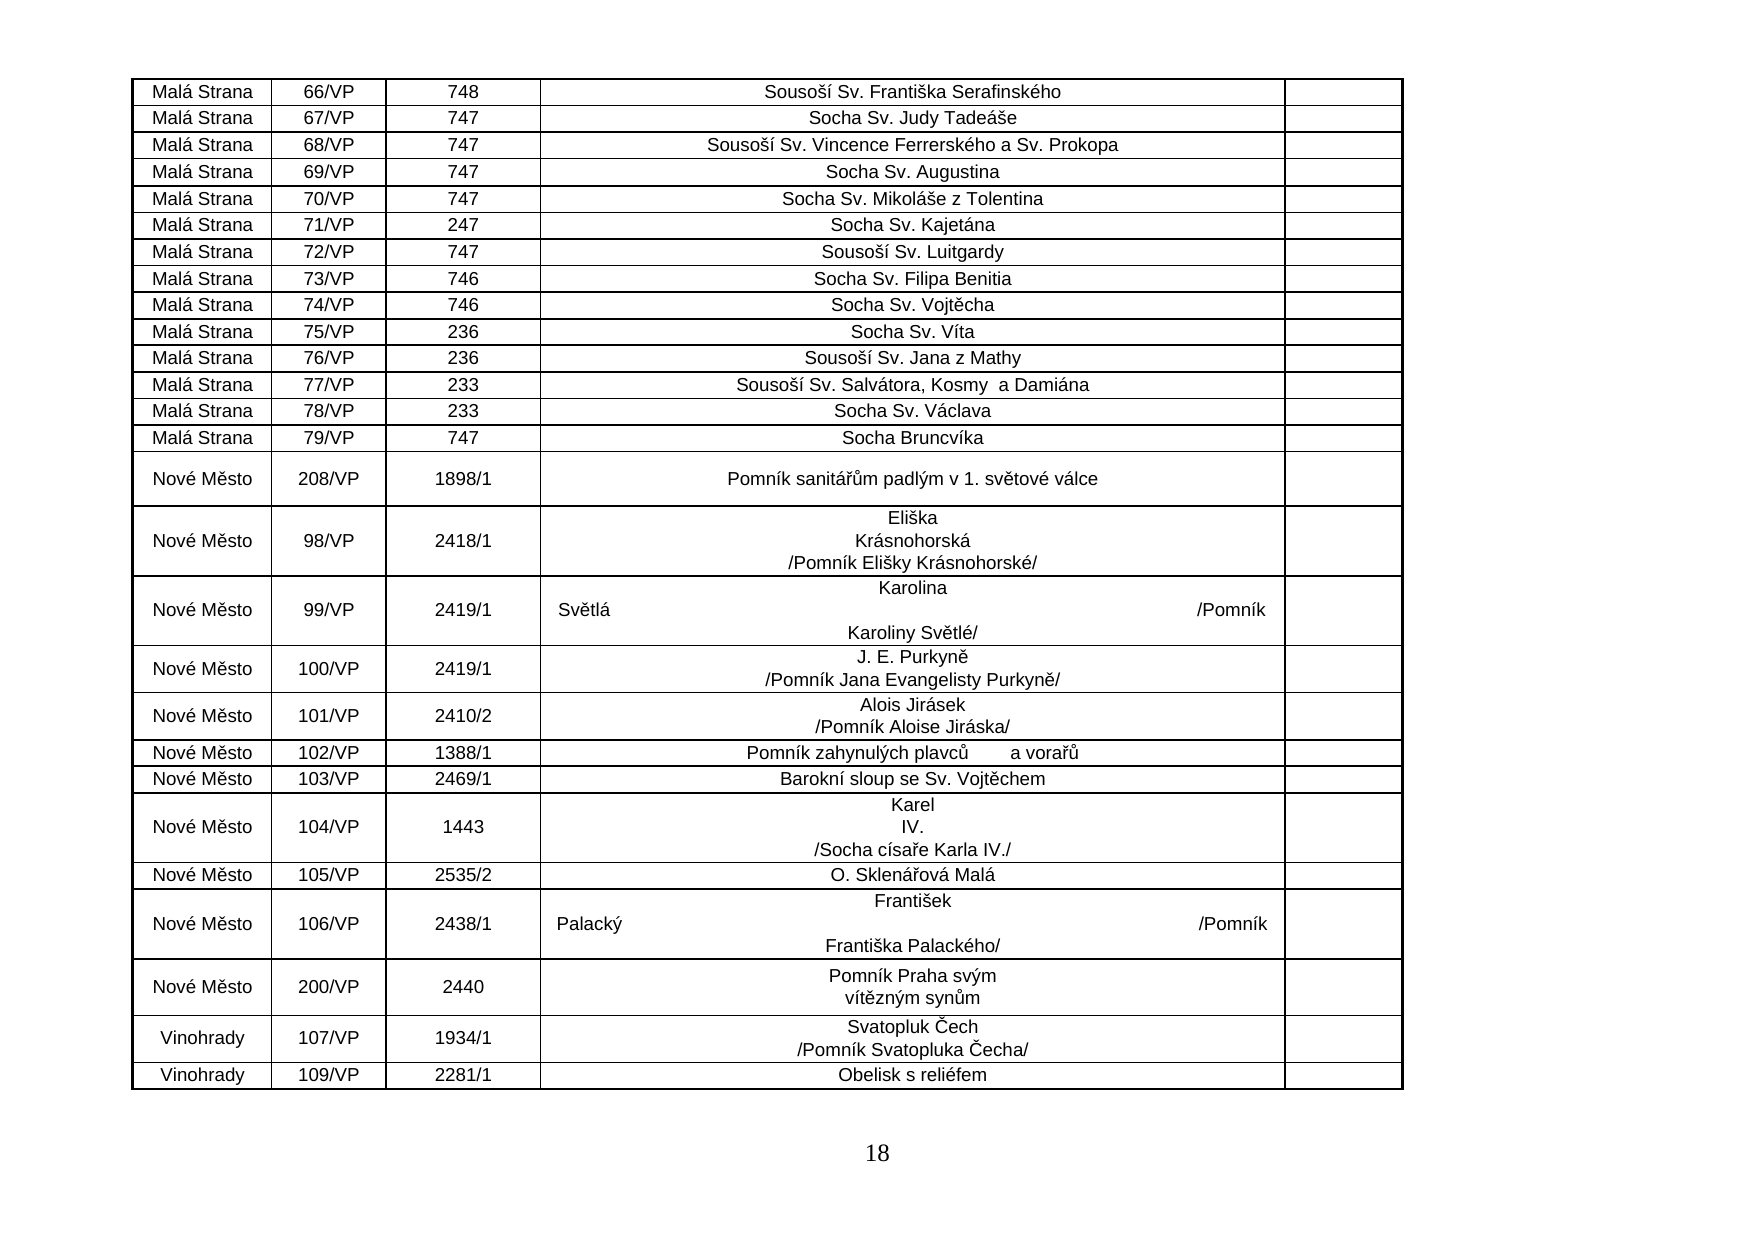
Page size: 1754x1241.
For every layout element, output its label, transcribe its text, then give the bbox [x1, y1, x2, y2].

table_cell 747 [387, 187, 540, 212]
table_cell 78/VP [272, 399, 385, 424]
table_cell Barokní sloup se Sv. Vojtěchem [541, 767, 1284, 792]
table_cell Socha Sv. Judy Tadeáše [541, 106, 1284, 131]
table_cell 247 [387, 213, 540, 238]
table_cell 200/VP [272, 960, 385, 1015]
table_cell Socha Sv. Mikoláše z Tolentina [541, 187, 1284, 212]
table_cell [1286, 646, 1401, 692]
table_cell Socha Sv. Vojtěcha [541, 293, 1284, 318]
table_cell J. E. Purkyně /Pomník Jana Evangelisty Purkyně/ [541, 646, 1284, 692]
table_cell Socha Sv. Víta [541, 320, 1284, 344]
table_cell Malá Strana [134, 240, 271, 265]
table_cell 2418/1 [387, 507, 540, 575]
table_cell 747 [387, 159, 540, 185]
table_cell Pomník sanitářům padlým v 1. světové válce [541, 452, 1284, 505]
table_cell Pomník Praha svým vítězným synům [541, 960, 1284, 1015]
table_cell Malá Strana [134, 373, 271, 397]
table_cell Malá Strana [134, 159, 271, 185]
table_cell 747 [387, 106, 540, 131]
table_cell [1286, 346, 1401, 371]
table_cell Alois Jirásek /Pomník Aloise Jiráska/ [541, 693, 1284, 739]
table_cell Pomník zahynulých plavců a vorařů [541, 741, 1284, 765]
table_cell [1286, 794, 1401, 862]
table_cell 106/VP [272, 890, 385, 958]
table_cell Nové Město [134, 741, 271, 765]
table_cell 1443 [387, 794, 540, 862]
table_cell 98/VP [272, 507, 385, 575]
table_cell [1286, 133, 1401, 158]
table_cell Malá Strana [134, 266, 271, 291]
table_cell Karel IV. /Socha císaře Karla IV./ [541, 794, 1284, 862]
table_cell [1286, 80, 1401, 104]
table_cell Sousoší Sv. Vincence Ferrerského a Sv. Prokopa [541, 133, 1284, 158]
table_cell 99/VP [272, 577, 385, 645]
table_cell Obelisk s reliéfem [541, 1063, 1284, 1088]
table_cell Karolina Světlá /Pomník Karoliny Světlé/ [541, 577, 1284, 645]
table_cell 101/VP [272, 693, 385, 739]
table_cell 70/VP [272, 187, 385, 212]
table_cell Malá Strana [134, 320, 271, 344]
table_cell [1286, 426, 1401, 451]
table_cell 68/VP [272, 133, 385, 158]
table_cell 76/VP [272, 346, 385, 371]
table_cell 2469/1 [387, 767, 540, 792]
table_cell 2419/1 [387, 577, 540, 645]
table_cell [1286, 577, 1401, 645]
table_cell [1286, 187, 1401, 212]
table_cell Sousoší Sv. Jana z Mathy [541, 346, 1284, 371]
table_cell 236 [387, 320, 540, 344]
table_cell 2419/1 [387, 646, 540, 692]
table_cell [1286, 266, 1401, 291]
table_cell 73/VP [272, 266, 385, 291]
table_cell [1286, 890, 1401, 958]
table_cell [1286, 1063, 1401, 1088]
table_cell 103/VP [272, 767, 385, 792]
table_cell Nové Město [134, 863, 271, 888]
table_cell 69/VP [272, 159, 385, 185]
table_cell Nové Město [134, 693, 271, 739]
table_cell [1286, 452, 1401, 505]
table_cell Vinohrady [134, 1063, 271, 1088]
table_cell 2438/1 [387, 890, 540, 958]
table_cell Socha Sv. Václava [541, 399, 1284, 424]
table_cell Malá Strana [134, 80, 271, 104]
table_cell [1286, 320, 1401, 344]
table_cell 102/VP [272, 741, 385, 765]
table_cell Nové Město [134, 646, 271, 692]
table_cell 747 [387, 240, 540, 265]
table_cell Nové Město [134, 577, 271, 645]
table_cell Socha Sv. Filipa Benitia [541, 266, 1284, 291]
table_cell 72/VP [272, 240, 385, 265]
table_cell Vinohrady [134, 1016, 271, 1061]
table_cell 233 [387, 399, 540, 424]
table_cell Sousoší Sv. Luitgardy [541, 240, 1284, 265]
table_cell [1286, 106, 1401, 131]
table_cell Malá Strana [134, 293, 271, 318]
table_cell Eliška Krásnohorská /Pomník Elišky Krásnohorské/ [541, 507, 1284, 575]
table_cell 77/VP [272, 373, 385, 397]
table_cell František Palacký /Pomník Františka Palackého/ [541, 890, 1284, 958]
table_cell Sousoší Sv. Františka Serafinského [541, 80, 1284, 104]
table_cell Socha Bruncvíka [541, 426, 1284, 451]
table_cell 104/VP [272, 794, 385, 862]
table_cell 747 [387, 426, 540, 451]
table_cell [1286, 1016, 1401, 1061]
table_cell Malá Strana [134, 399, 271, 424]
table_cell 208/VP [272, 452, 385, 505]
table_cell [1286, 373, 1401, 397]
table_cell Malá Strana [134, 106, 271, 131]
table_cell Nové Město [134, 507, 271, 575]
table_cell 107/VP [272, 1016, 385, 1061]
table_cell 109/VP [272, 1063, 385, 1088]
table_cell Nové Město [134, 794, 271, 862]
table_cell 67/VP [272, 106, 385, 131]
table_cell [1286, 693, 1401, 739]
table_cell 233 [387, 373, 540, 397]
table_cell 2535/2 [387, 863, 540, 888]
table_cell Nové Město [134, 452, 271, 505]
table_cell Malá Strana [134, 346, 271, 371]
table_cell 71/VP [272, 213, 385, 238]
table_cell 100/VP [272, 646, 385, 692]
table_cell [1286, 863, 1401, 888]
table_cell Nové Město [134, 767, 271, 792]
table_cell [1286, 767, 1401, 792]
table_cell 2440 [387, 960, 540, 1015]
table_cell Socha Sv. Augustina [541, 159, 1284, 185]
table_cell [1286, 741, 1401, 765]
table_cell Nové Město [134, 960, 271, 1015]
table_cell 66/VP [272, 80, 385, 104]
table_cell 746 [387, 293, 540, 318]
table_cell 746 [387, 266, 540, 291]
table_cell [1286, 159, 1401, 185]
table_cell [1286, 507, 1401, 575]
table_cell Malá Strana [134, 426, 271, 451]
table_cell O. Sklenářová Malá [541, 863, 1284, 888]
table_cell [1286, 213, 1401, 238]
table_cell 79/VP [272, 426, 385, 451]
table_cell 74/VP [272, 293, 385, 318]
table_cell 1934/1 [387, 1016, 540, 1061]
table_cell Malá Strana [134, 213, 271, 238]
table_cell [1286, 293, 1401, 318]
table_cell [1286, 960, 1401, 1015]
table_cell 1898/1 [387, 452, 540, 505]
table_cell 2281/1 [387, 1063, 540, 1088]
table_cell 2410/2 [387, 693, 540, 739]
table_cell 747 [387, 133, 540, 158]
table_cell 748 [387, 80, 540, 104]
table_cell Nové Město [134, 890, 271, 958]
table_cell 105/VP [272, 863, 385, 888]
table_cell 1388/1 [387, 741, 540, 765]
table_cell Sousoší Sv. Salvátora, Kosmy a Damiána [541, 373, 1284, 397]
table_cell [1286, 399, 1401, 424]
table_cell [1286, 240, 1401, 265]
table_cell Socha Sv. Kajetána [541, 213, 1284, 238]
table_cell Malá Strana [134, 187, 271, 212]
table_cell 236 [387, 346, 540, 371]
table_cell Svatopluk Čech /Pomník Svatopluka Čecha/ [541, 1016, 1284, 1061]
table_cell Malá Strana [134, 133, 271, 158]
table_cell 75/VP [272, 320, 385, 344]
